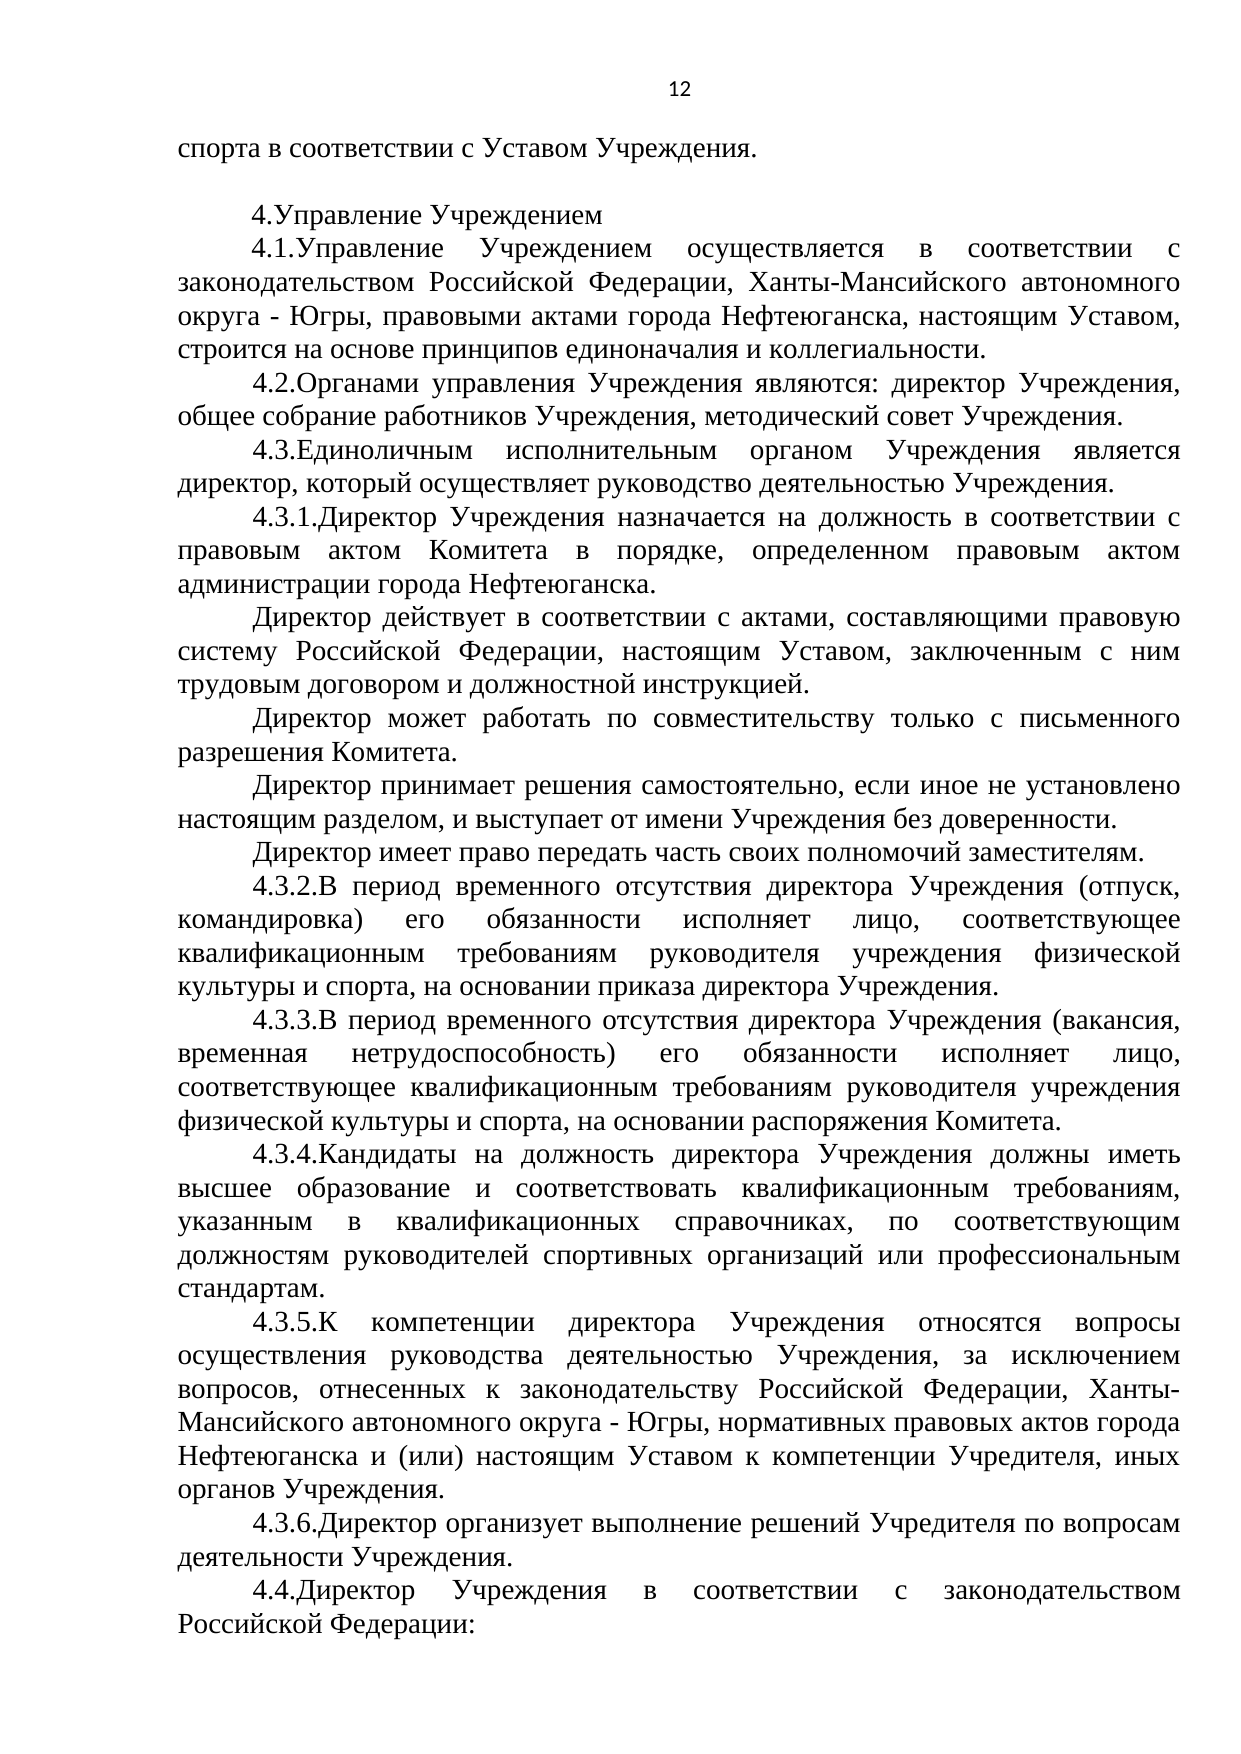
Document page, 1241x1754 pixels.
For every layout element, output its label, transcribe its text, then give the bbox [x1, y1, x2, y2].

text 4.2.Органами управления Учреждения являются: директор Учреждения, общее собрание работников Учреждения, методический совет Учреждения. [177, 365, 1181, 432]
text 4.1.Управление Учреждением осуществляется в соответствии с законодательством Российской Федерации, Ханты-Мансийского автономного округа - Югры, правовыми актами города Нефтеюганска, настоящим Уставом, строится на основе принципов единоначалия и коллегиальности. [177, 231, 1181, 365]
text 4.Управление Учреждением [177, 197, 1181, 231]
text 4.3.2.В период временного отсутствия директора Учреждения (отпуск, командировка) его обязанности исполняет лицо, соответствующее квалификационным требованиям руководителя учреждения физической культуры и спорта, на основании приказа директора Учреждения. [177, 868, 1181, 1002]
text Директор принимает решения самостоятельно, если иное не установлено настоящим разделом, и выступает от имени Учреждения без доверенности. [177, 767, 1181, 834]
text 4.3.Единоличным исполнительным органом Учреждения является директор, который осуществляет руководство деятельностью Учреждения. [177, 432, 1181, 499]
text Директор имеет право передать часть своих полномочий заместителям. [177, 834, 1181, 868]
text 4.3.4.Кандидаты на должность директора Учреждения должны иметь высшее образование и соответствовать квалификационным требованиям, указанным в квалификационных справочниках, по соответствующим должностям руководителей спортивных организаций или профессиональным стандартам. [177, 1136, 1181, 1304]
text Директор действует в соответствии с актами, составляющими правовую систему Российской Федерации, настоящим Уставом, заключенным с ним трудовым договором и должностной инструкцией. [177, 599, 1181, 700]
text 4.3.3.В период временного отсутствия директора Учреждения (вакансия, временная нетрудоспособность) его обязанности исполняет лицо, соответствующее квалификационным требованиям руководителя учреждения физической культуры и спорта, на основании распоряжения Комитета. [177, 1002, 1181, 1136]
text 4.3.1.Директор Учреждения назначается на должность в соответствии с правовым актом Комитета в порядке, определенном правовым актом администрации города Нефтеюганска. [177, 499, 1181, 599]
text 4.3.6.Директор организует выполнение решений Учредителя по вопросам деятельности Учреждения. [177, 1505, 1181, 1572]
text Директор может работать по совместительству только с письменного разрешения Комитета. [177, 700, 1181, 767]
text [177, 130, 1181, 163]
text 4.3.5.К компетенции директора Учреждения относятся вопросы осуществления руководства деятельностью Учреждения, за исключением вопросов, отнесенных к законодательству Российской Федерации, Ханты- Мансийского автономного округа - Югры, нормативных правовых актов города Нефтеюганска и (или) настоящим Уставом к компетенции Учредителя, иных органов Учреждения. [177, 1304, 1181, 1505]
text 4.4.Директор Учреждения в соответствии с законодательством Российской Федерации: [177, 1572, 1181, 1639]
